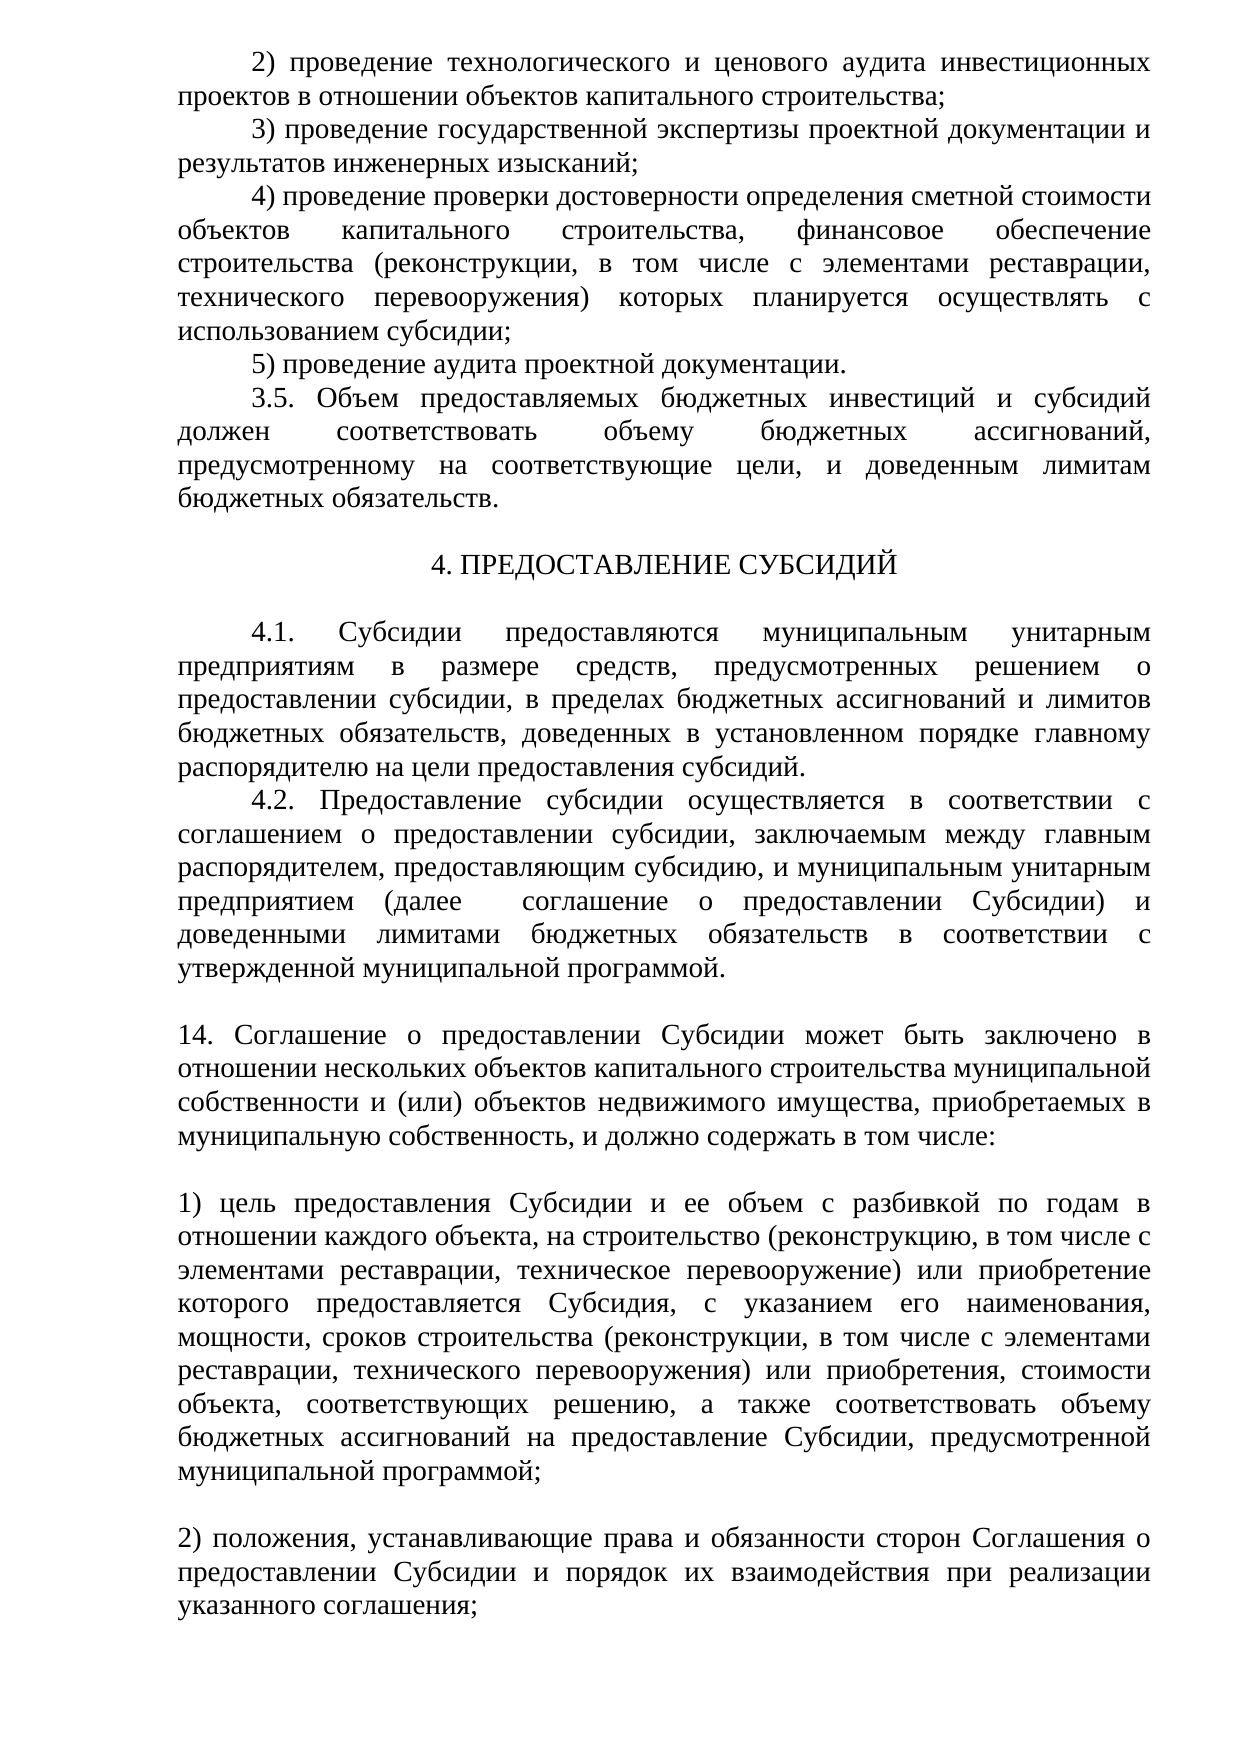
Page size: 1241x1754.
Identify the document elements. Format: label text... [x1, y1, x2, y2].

text 3) проведение государственной экспертизы проектной документации и результатов инженерных изысканий; [177, 111, 1152, 178]
text 2) проведение технологического и ценового аудита инвестиционных проектов в отношении объектов капитального строительства; [177, 44, 1152, 111]
text 5) проведение аудита проектной документации. [177, 346, 1152, 380]
text 4) проведение проверки достоверности определения сметной стоимости объектов капитального строительства, финансовое обеспечение строительства (реконструкции, в том числе с элементами реставрации, технического перевооружения) которых планируется осуществлять с использованием субсидии; [177, 178, 1152, 346]
text 4.1. Субсидии предоставляются муниципальным унитарным предприятиям в размере средств, предусмотренных решением о предоставлении субсидии, в пределах бюджетных ассигнований и лимитов бюджетных обязательств, доведенных в установленном порядке главному распорядителю на цели предоставления субсидий. [177, 614, 1152, 782]
text 1) цель предоставления Субсидии и ее объем с разбивкой по годам в отношении каждого объекта, на строительство (реконструкцию, в том числе с элементами реставрации, техническое перевооружение) или приобретение которого предоставляется Субсидия, с указанием его наименования, мощности, сроков строительства (реконструкции, в том числе с элементами реставрации, технического перевооружения) или приобретения, стоимости объекта, соответствующих решению, а также соответствовать объему бюджетных ассигнований на предоставление Субсидии, предусмотренной муниципальной программой; [177, 1151, 1152, 1487]
text 14. Соглашение о предоставлении Субсидии может быть заключено в отношении нескольких объектов капитального строительства муниципальной собственности и (или) объектов недвижимого имущества, приобретаемых в муниципальную собственность, и должно содержать в том числе: [177, 983, 1152, 1151]
text 2) положения, устанавливающие права и обязанности сторон Соглашения о предоставлении Субсидии и порядок их взаимодействия при реализации указанного соглашения; [177, 1487, 1152, 1621]
text 4.2. Предоставление субсидии осуществляется в соответствии с соглашением о предоставлении субсидии, заключаемым между главным распорядителем, предоставляющим субсидию, и муниципальным унитарным предприятием (далее соглашение о предоставлении Субсидии) и доведенными лимитами бюджетных обязательств в соответствии с утвержденной муниципальной программой. [177, 782, 1152, 983]
text 3.5. Объем предоставляемых бюджетных инвестиций и субсидий должен соответствовать объему бюджетных ассигнований, предусмотренному на соответствующие цели, и доведенным лимитам бюджетных обязательств. [177, 380, 1152, 514]
text 4. ПРЕДОСТАВЛЕНИЕ СУБСИДИЙ [177, 547, 1152, 581]
